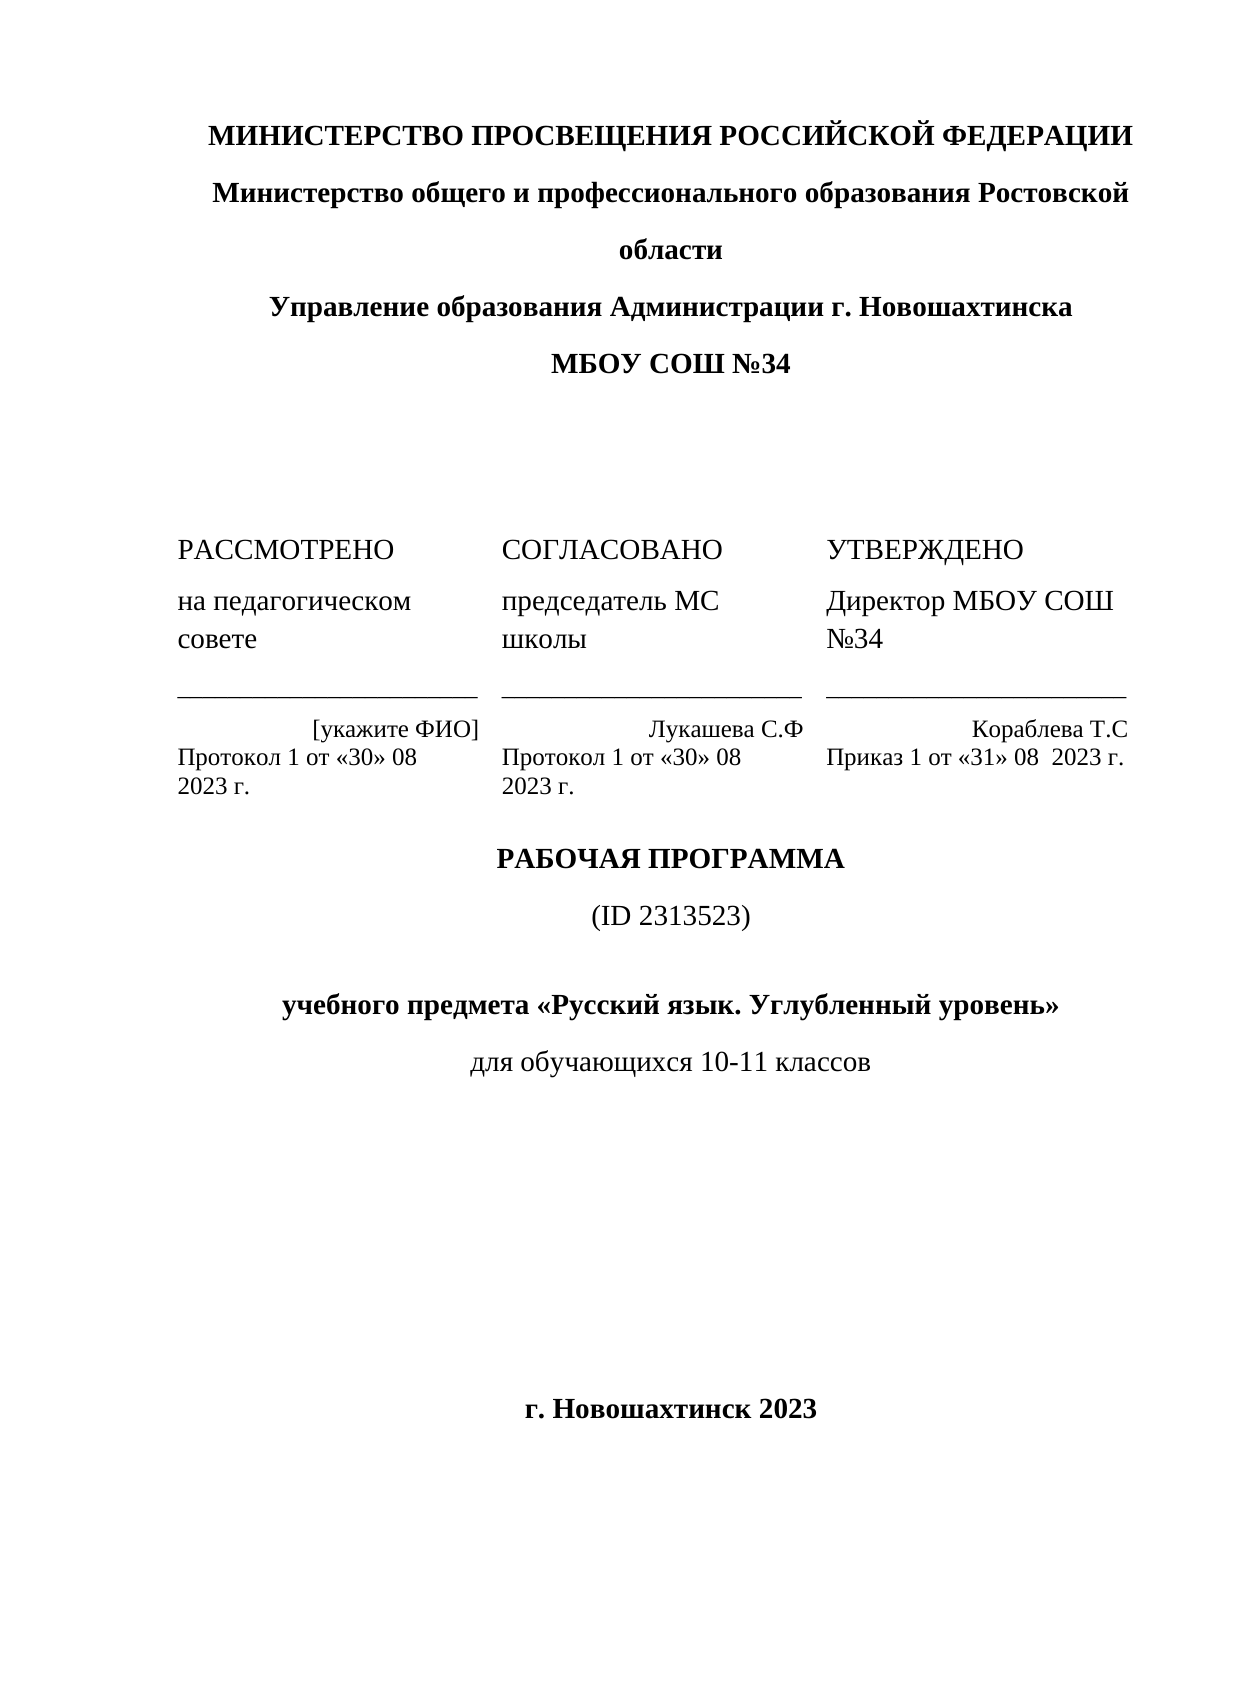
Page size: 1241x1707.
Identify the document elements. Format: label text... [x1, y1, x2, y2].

text МИНИСТЕРСТВО ПРОСВЕЩЕНИЯ РОССИЙСКОЙ ФЕДЕРАЦИИ [190, 118, 1152, 152]
table_header СОГЛАСОВАНО председатель МС школы ________________________ Лукашева С.Ф Протокол 1 от «30» 08 2023 г. [490, 532, 815, 841]
table_header УТВЕРЖДЕНО Директор МБОУ СОШ №34 ________________________ Кораблева Т.С Приказ 1 от «31» 08 2023 г. [815, 532, 1139, 841]
text МБОУ СОШ №34 [190, 346, 1152, 379]
text Министерство общего и профессионального образования Ростовской области [190, 175, 1152, 266]
text учебного предмета «Русский язык. Углубленный уровень» [190, 987, 1152, 1021]
text РАБОЧАЯ ПРОГРАММА [190, 841, 1152, 875]
text г. Новошахтинск 2023 [190, 1391, 1152, 1424]
text Управление образования Администрации г. Новошахтинска [190, 289, 1152, 323]
text (ID 2313523) [190, 898, 1152, 932]
table_header РАССМОТРЕНО на педагогическом совете ________________________ [укажите ФИО] Протокол 1 от «30» 08 2023 г. [166, 532, 490, 841]
text для обучающихся 10-11 классов [190, 1044, 1152, 1078]
